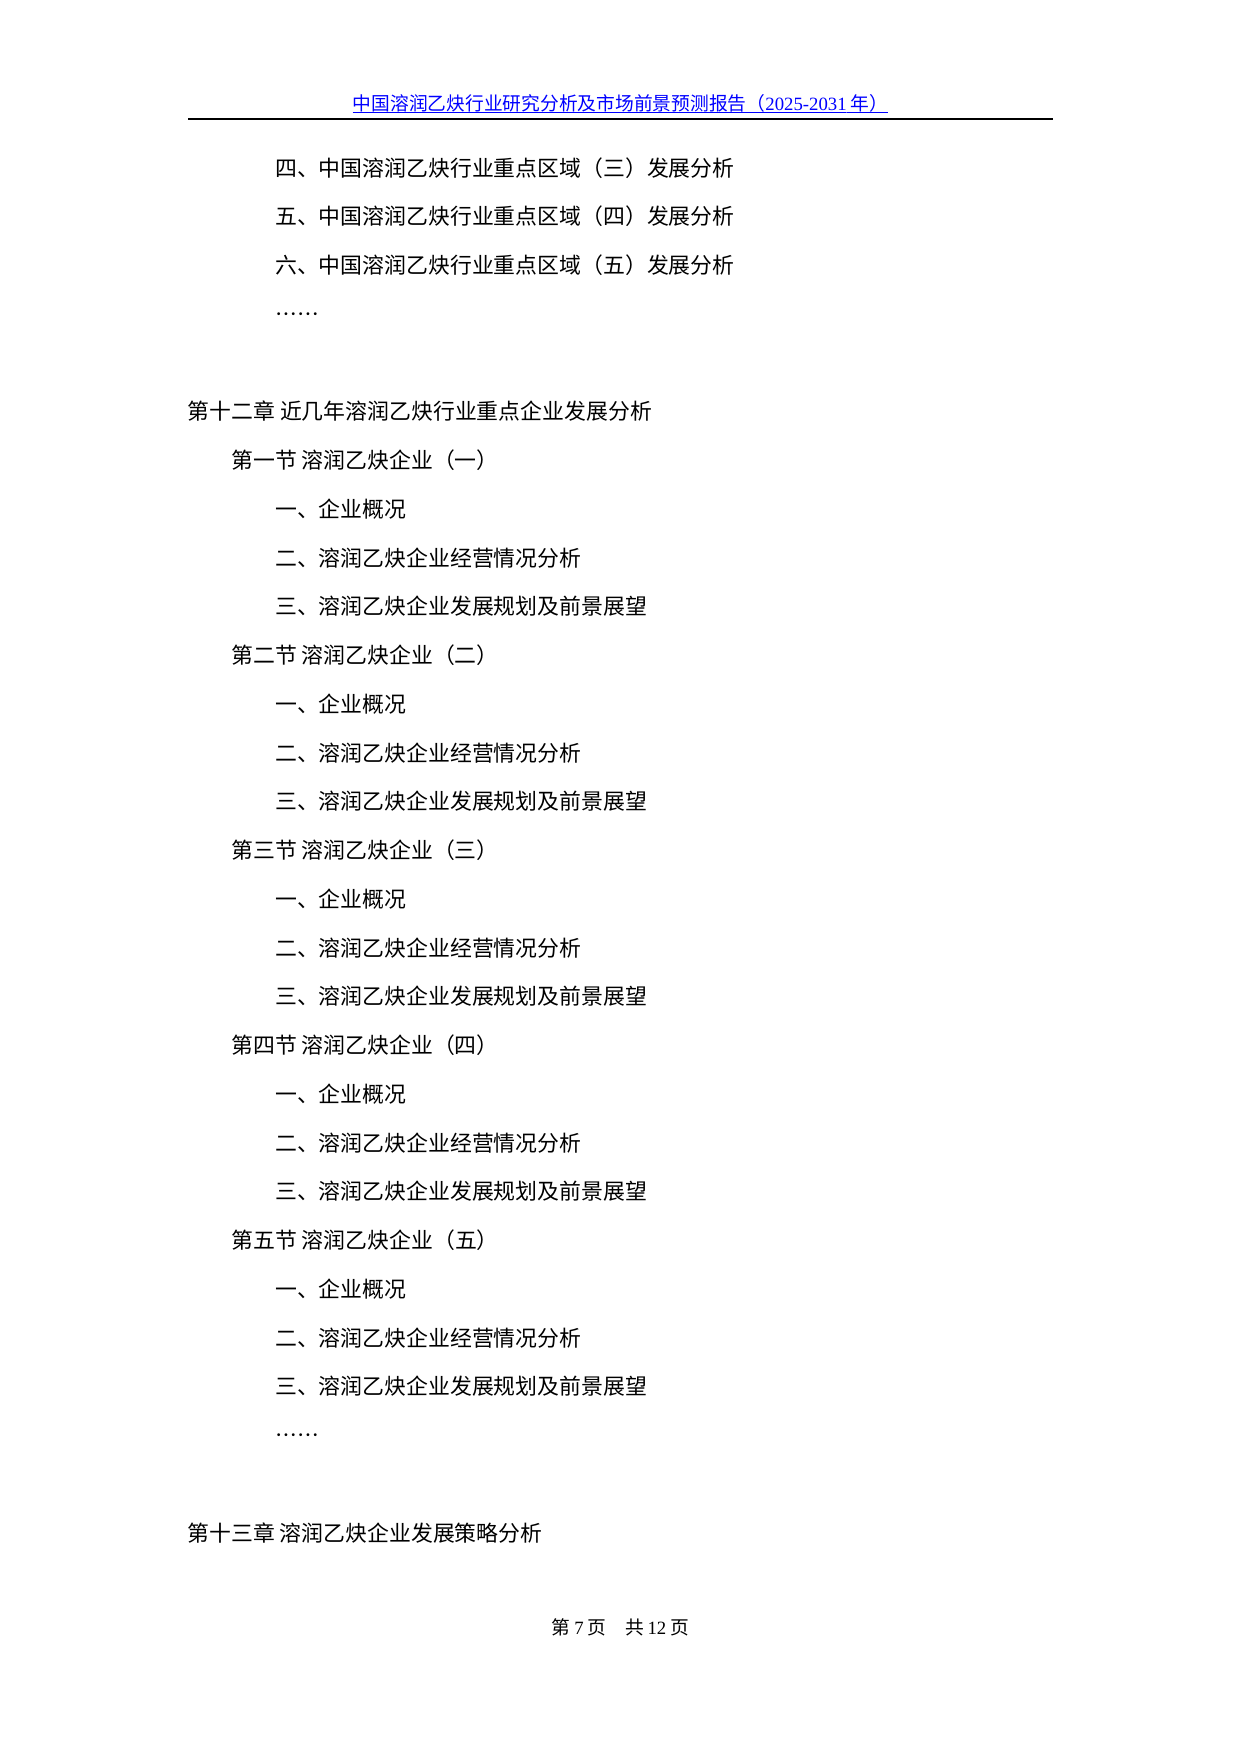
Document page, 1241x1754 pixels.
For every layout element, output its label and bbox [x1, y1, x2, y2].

text [187, 150, 1053, 1548]
